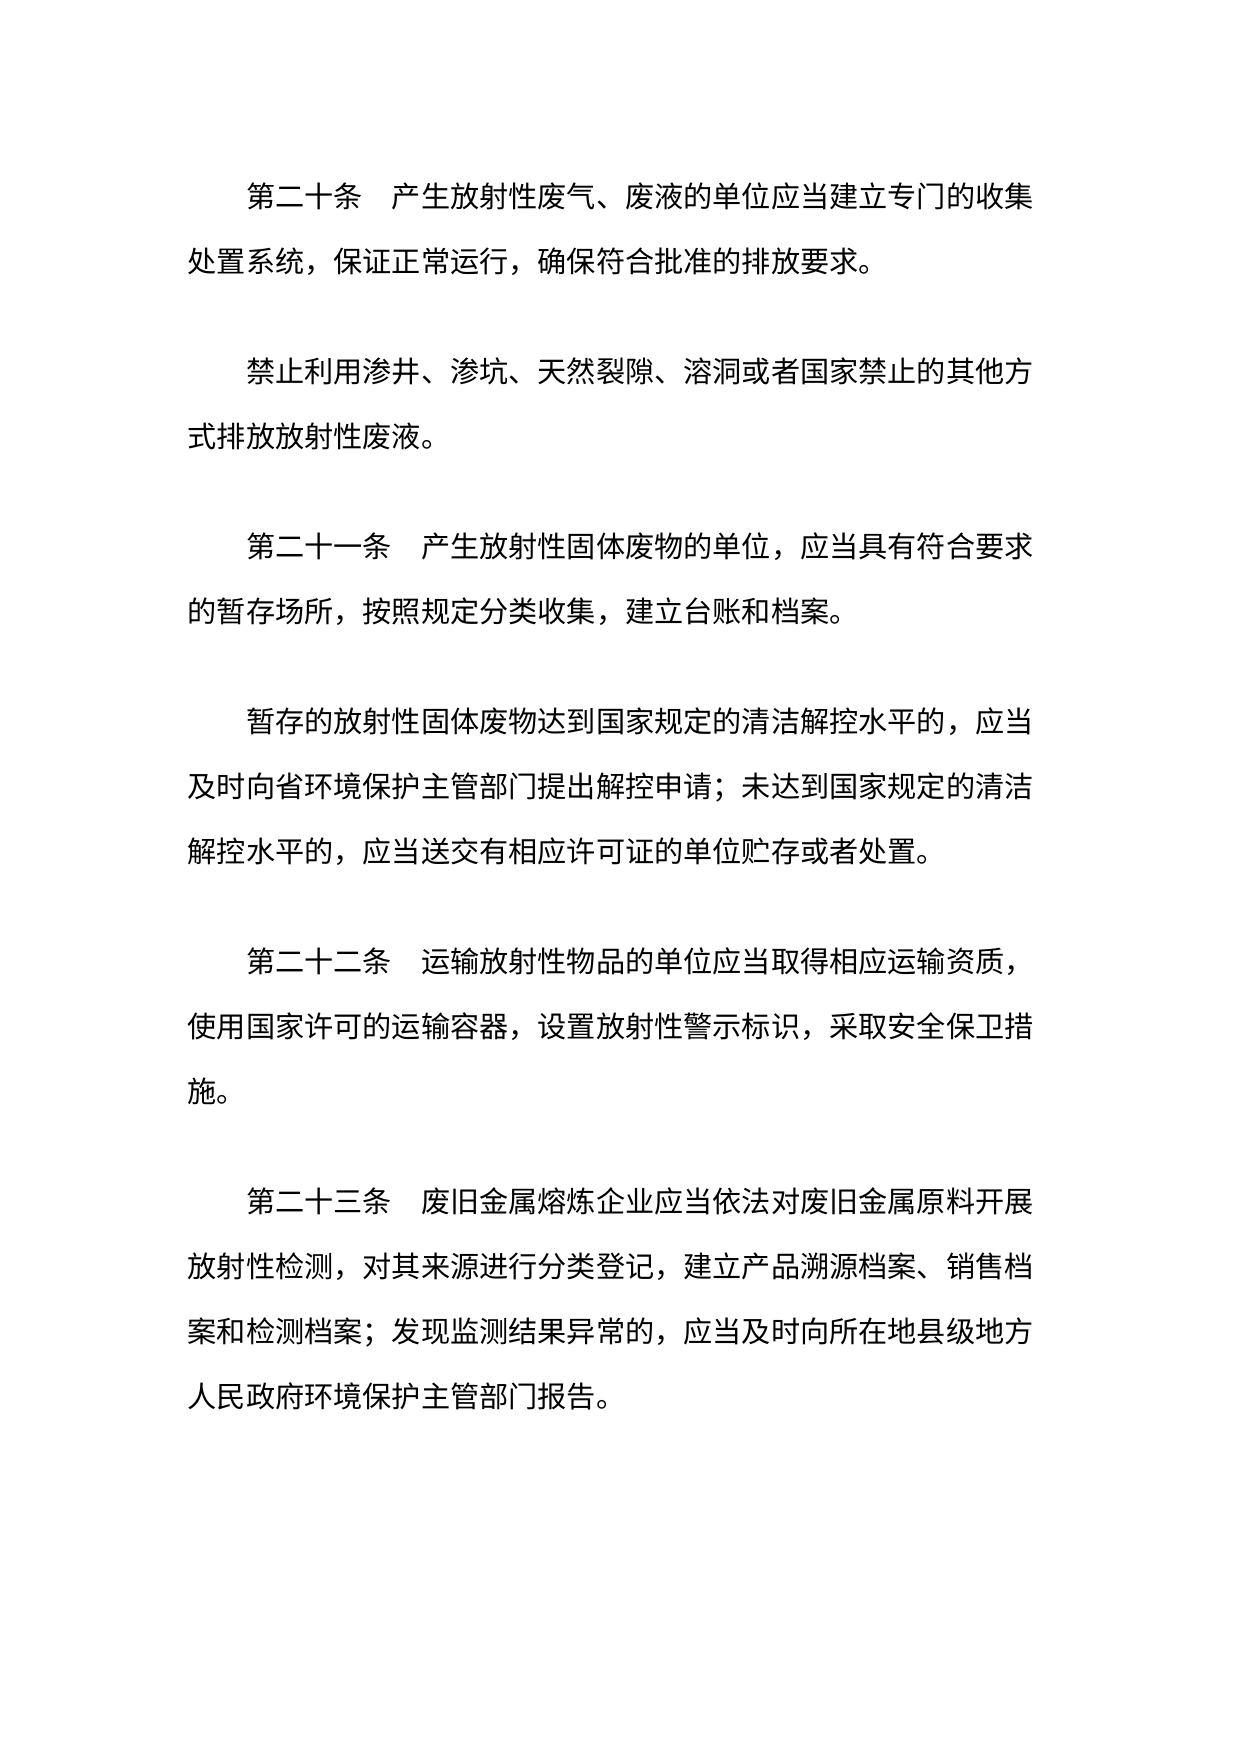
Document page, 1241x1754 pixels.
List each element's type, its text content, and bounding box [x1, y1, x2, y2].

text 第二十三条 废旧金属熔炼企业应当依法对废旧金属原料开展放射性检测，对其来源进行分类登记，建立产品溯源档案、销售档案和检测档案；发现监测结果异常的，应当及时向所在地县级地方人民政府环境保护主管部门报告。 [187, 1167, 1053, 1427]
text 第二十二条 运输放射性物品的单位应当取得相应运输资质，使用国家许可的运输容器，设置放射性警示标识，采取安全保卫措施。 [187, 927, 1053, 1122]
text 暂存的放射性固体废物达到国家规定的清洁解控水平的，应当及时向省环境保护主管部门提出解控申请；未达到国家规定的清洁解控水平的，应当送交有相应许可证的单位贮存或者处置。 [187, 687, 1053, 882]
text 第二十条 产生放射性废气、废液的单位应当建立专门的收集处置系统，保证正常运行，确保符合批准的排放要求。 [187, 162, 1053, 292]
text 禁止利用渗井、渗坑、天然裂隙、溶洞或者国家禁止的其他方式排放放射性废液。 [187, 337, 1053, 467]
text 第二十一条 产生放射性固体废物的单位，应当具有符合要求的暂存场所，按照规定分类收集，建立台账和档案。 [187, 512, 1053, 642]
